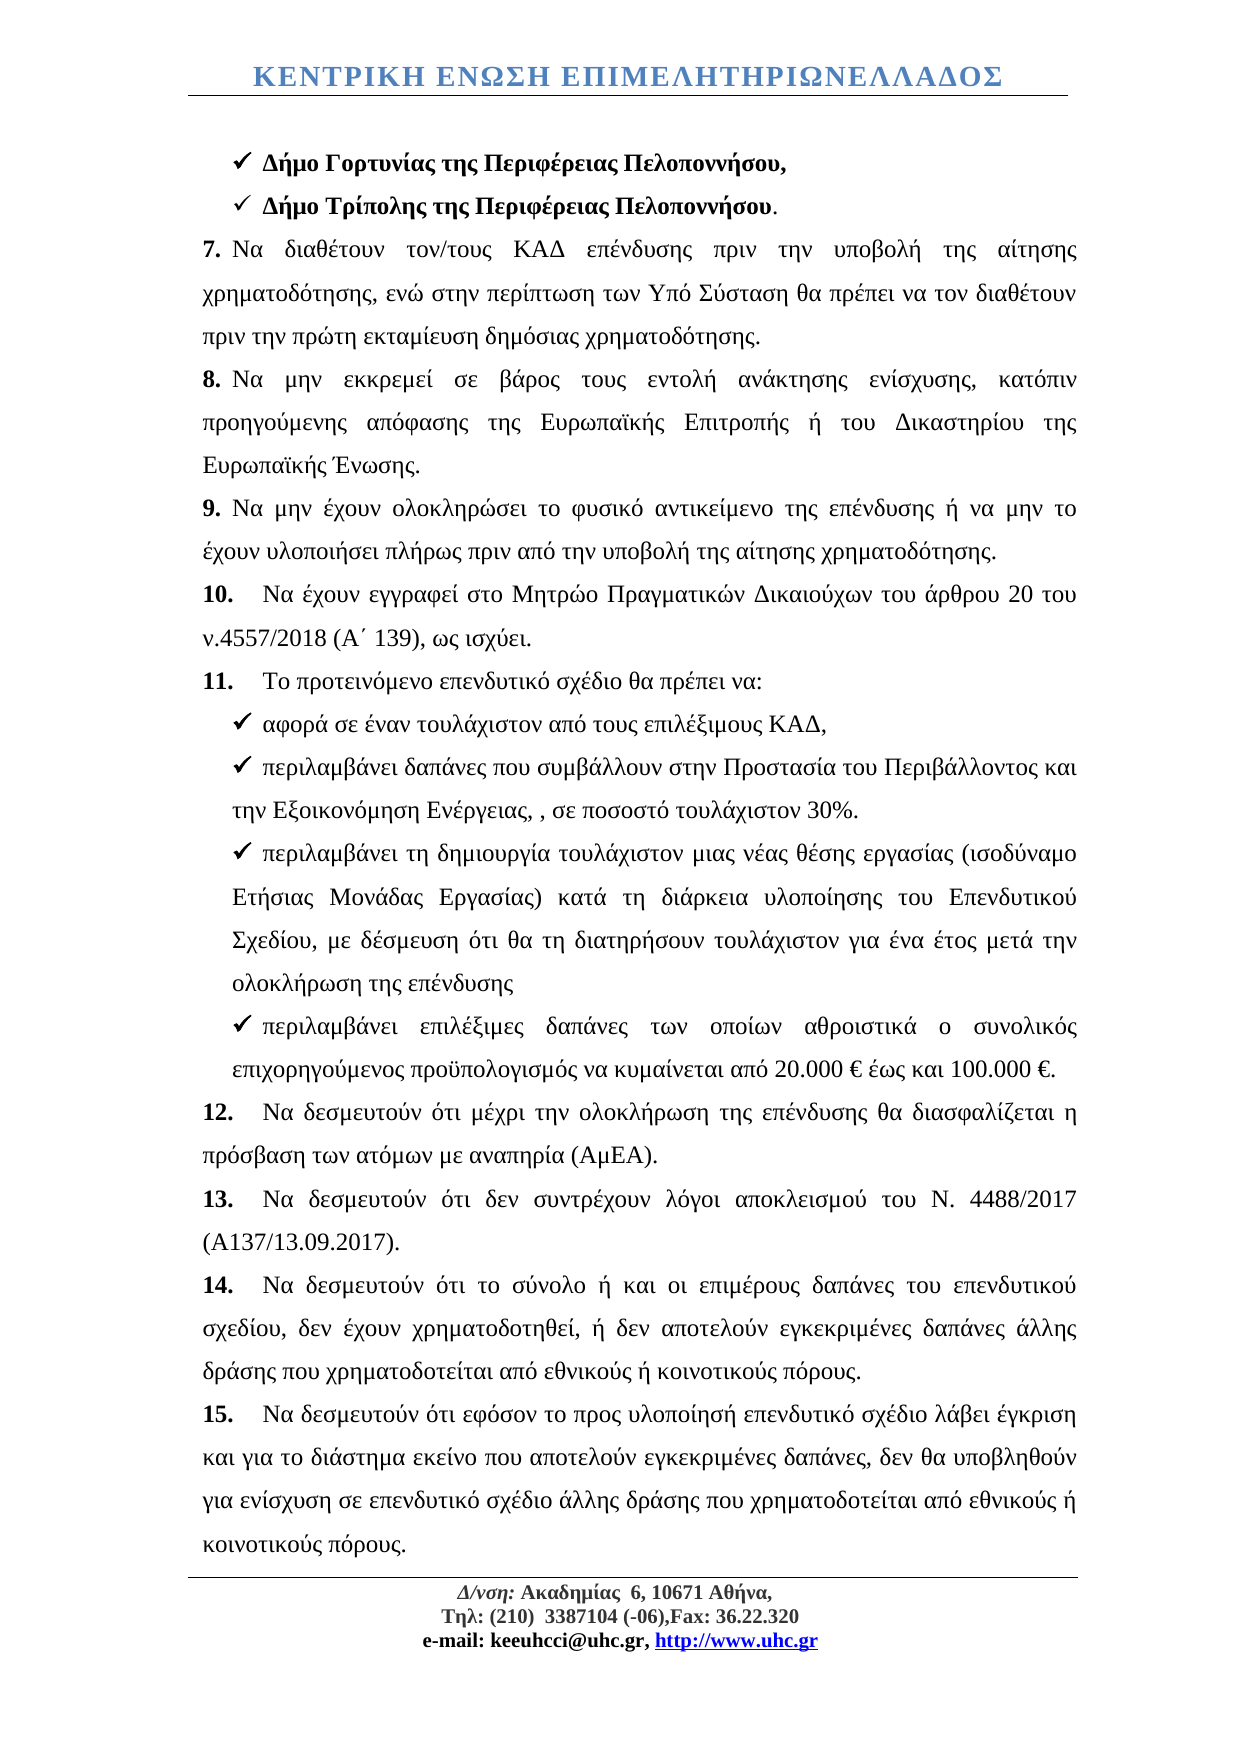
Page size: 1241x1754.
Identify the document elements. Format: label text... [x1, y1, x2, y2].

list Να μην εκκρεμεί σε βάρος τους εντολή ανάκτησης ενίσχυσης, κατόπιν προηγούμενης απόφασης της Ευρωπαϊκής Επιτροπής ή του Δικαστηρίου της Ευρωπαϊκής Ένωσης. [202, 364, 1078, 479]
list αφορά σε έναν τουλάχιστον από τους επιλέξιμους ΚΑΔ, [232, 709, 1078, 738]
list περιλαμβάνει δαπάνες που συμβάλλουν στην Προστασία του Περιβάλλοντος και την Εξοικονόμηση Ενέργειας, , σε ποσοστό τουλάχιστον 30%. [232, 752, 1078, 824]
list περιλαμβάνει επιλέξιμες δαπάνες των οποίων αθροιστικά ο συνολικός επιχορηγούμενος προϋπολογισμός να κυμαίνεται από 20.000 € έως και 100.000 €. [232, 1011, 1078, 1083]
list Να διαθέτουν τον/τους ΚΑΔ επένδυσης πριν την υποβολή της αίτησης χρηματοδότησης, ενώ στην περίπτωση των Υπό Σύσταση θα πρέπει να τον διαθέτουν πριν την πρώτη εκταμίευση δημόσιας χρηματοδότησης. [202, 234, 1078, 349]
list Να δεσμευτούν ότι εφόσον το προς υλοποίησή επενδυτικό σχέδιο λάβει έγκριση και για το διάστημα εκείνο που αποτελούν εγκεκριμένες δαπάνες, δεν θα υποβληθούν για ενίσχυση σε επενδυτικό σχέδιο άλλης δράσης που χρηματοδοτείται από εθνικούς ή κοινοτικούς πόρους. [202, 1399, 1078, 1557]
list Δήμο Γορτυνίας της Περιφέρειας Πελοποννήσου, [232, 148, 1078, 177]
list Να δεσμευτούν ότι το σύνολο ή και οι επιμέρους δαπάνες του επενδυτικού σχεδίου, δεν έχουν χρηματοδοτηθεί, ή δεν αποτελούν εγκεκριμένες δαπάνες άλλης δράσης που χρηματοδοτείται από εθνικούς ή κοινοτικούς πόρους. [202, 1270, 1078, 1385]
list Δήμο Τρίπολης της Περιφέρειας Πελοποννήσου. [232, 191, 1078, 220]
list περιλαμβάνει τη δημιουργία τουλάχιστον μιας νέας θέσης εργασίας (ισοδύναμο Ετήσιας Μονάδας Εργασίας) κατά τη διάρκεια υλοποίησης του Επενδυτικού Σχεδίου, με δέσμευση ότι θα τη διατηρήσουν τουλάχιστον για ένα έτος μετά την ολοκλήρωση της επένδυσης [232, 838, 1078, 997]
list Να μην έχουν ολοκληρώσει το φυσικό αντικείμενο της επένδυσης ή να μην το έχουν υλοποιήσει πλήρως πριν από την υποβολή της αίτησης χρηματοδότησης. [202, 493, 1078, 565]
list Το προτεινόμενο επενδυτικό σχέδιο θα πρέπει να: [202, 666, 1078, 694]
list Να δεσμευτούν ότι δεν συντρέχουν λόγοι αποκλεισμού του Ν. 4488/2017 (Α137/13.09.2017). [202, 1184, 1078, 1256]
list Να δεσμευτούν ότι μέχρι την ολοκλήρωση της επένδυσης θα διασφαλίζεται η πρόσβαση των ατόμων με αναπηρία (ΑμΕΑ). [202, 1097, 1078, 1169]
list Να έχουν εγγραφεί στο Μητρώο Πραγματικών Δικαιούχων του άρθρου 20 του ν.4557/2018 (Α΄ 139), ως ισχύει. [202, 579, 1078, 651]
